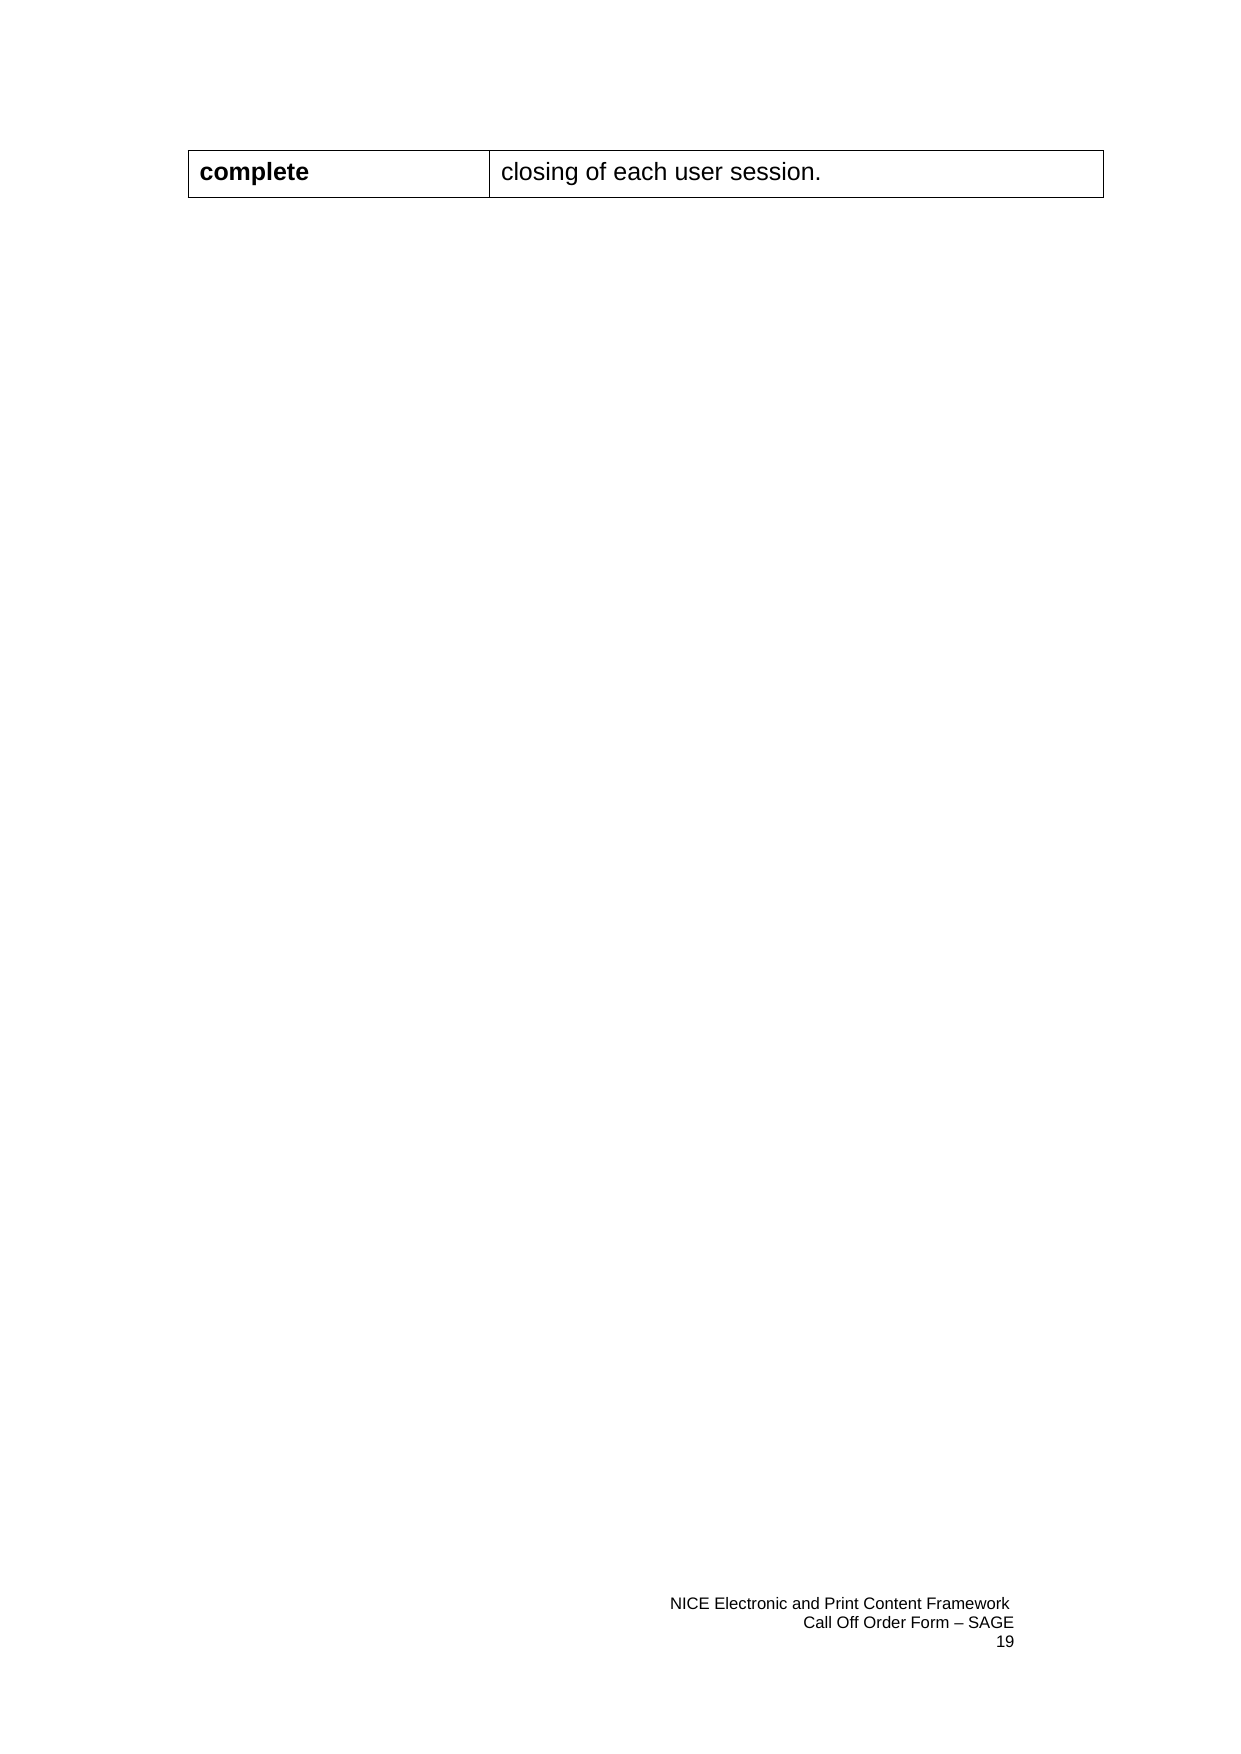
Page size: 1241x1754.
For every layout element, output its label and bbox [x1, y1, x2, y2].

table_cell [490, 151, 1103, 197]
table_cell [189, 151, 489, 197]
